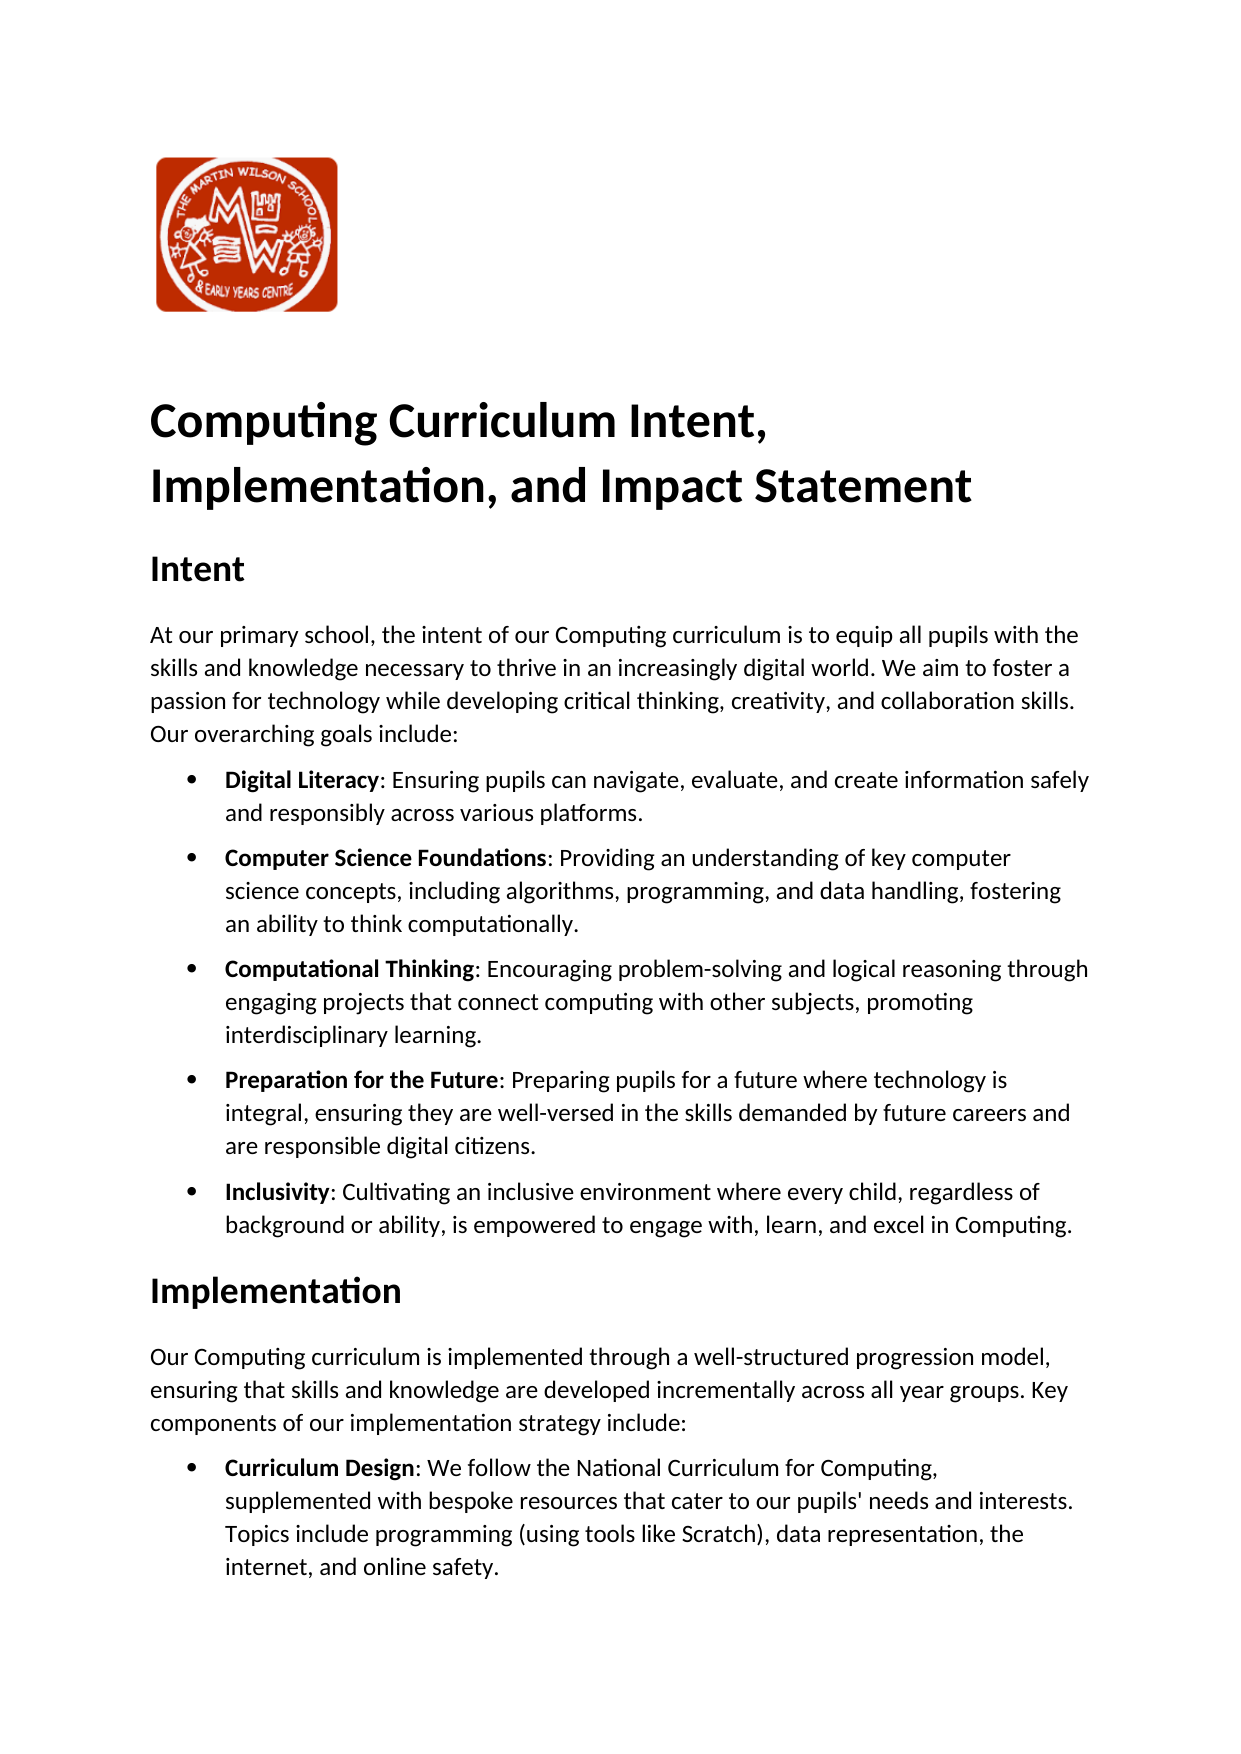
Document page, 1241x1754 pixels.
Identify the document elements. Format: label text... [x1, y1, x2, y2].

text Our Computing curriculum is implemented through a well-structured progression model, ensuring that skills and knowledge are developed incrementally across all year groups. Key components of our implementation strategy include: [150, 1341, 1090, 1437]
subtitle Computing Curriculum Intent, Implementation, and Impact Statement [150, 388, 1090, 515]
list Curriculum Design: We follow the National Curriculum for Computing, supplemented with bespoke resources that cater to our pupils' needs and interests. Topics include programming (using tools like Scratch), data representation, the internet, and online safety. [187, 1452, 1090, 1582]
list Digital Literacy: Ensuring pupils can navigate, evaluate, and create information safely and responsibly across various platforms. [187, 764, 1090, 827]
text At our primary school, the intent of our Computing curriculum is to equip all pupils with the skills and knowledge necessary to thrive in an increasingly digital world. We aim to foster a passion for technology while developing critical thinking, creativity, and collaboration skills. Our overarching goals include: [150, 619, 1090, 749]
subtitle Implementation [150, 1267, 1090, 1312]
picture [150, 150, 346, 316]
list Computational Thinking: Encouraging problem-solving and logical reasoning through engaging projects that connect computing with other subjects, promoting interdisciplinary learning. [187, 953, 1090, 1050]
list Preparation for the Future: Preparing pupils for a future where technology is integral, ensuring they are well-versed in the skills demanded by future careers and are responsible digital citizens. [187, 1064, 1090, 1161]
subtitle Intent [150, 545, 1090, 591]
list Computer Science Foundations: Providing an understanding of key computer science concepts, including algorithms, programming, and data handling, fostering an ability to think computationally. [187, 842, 1090, 938]
list Inclusivity: Cultivating an inclusive environment where every child, regardless of background or ability, is empowered to engage with, learn, and excel in Computing. [187, 1176, 1090, 1239]
